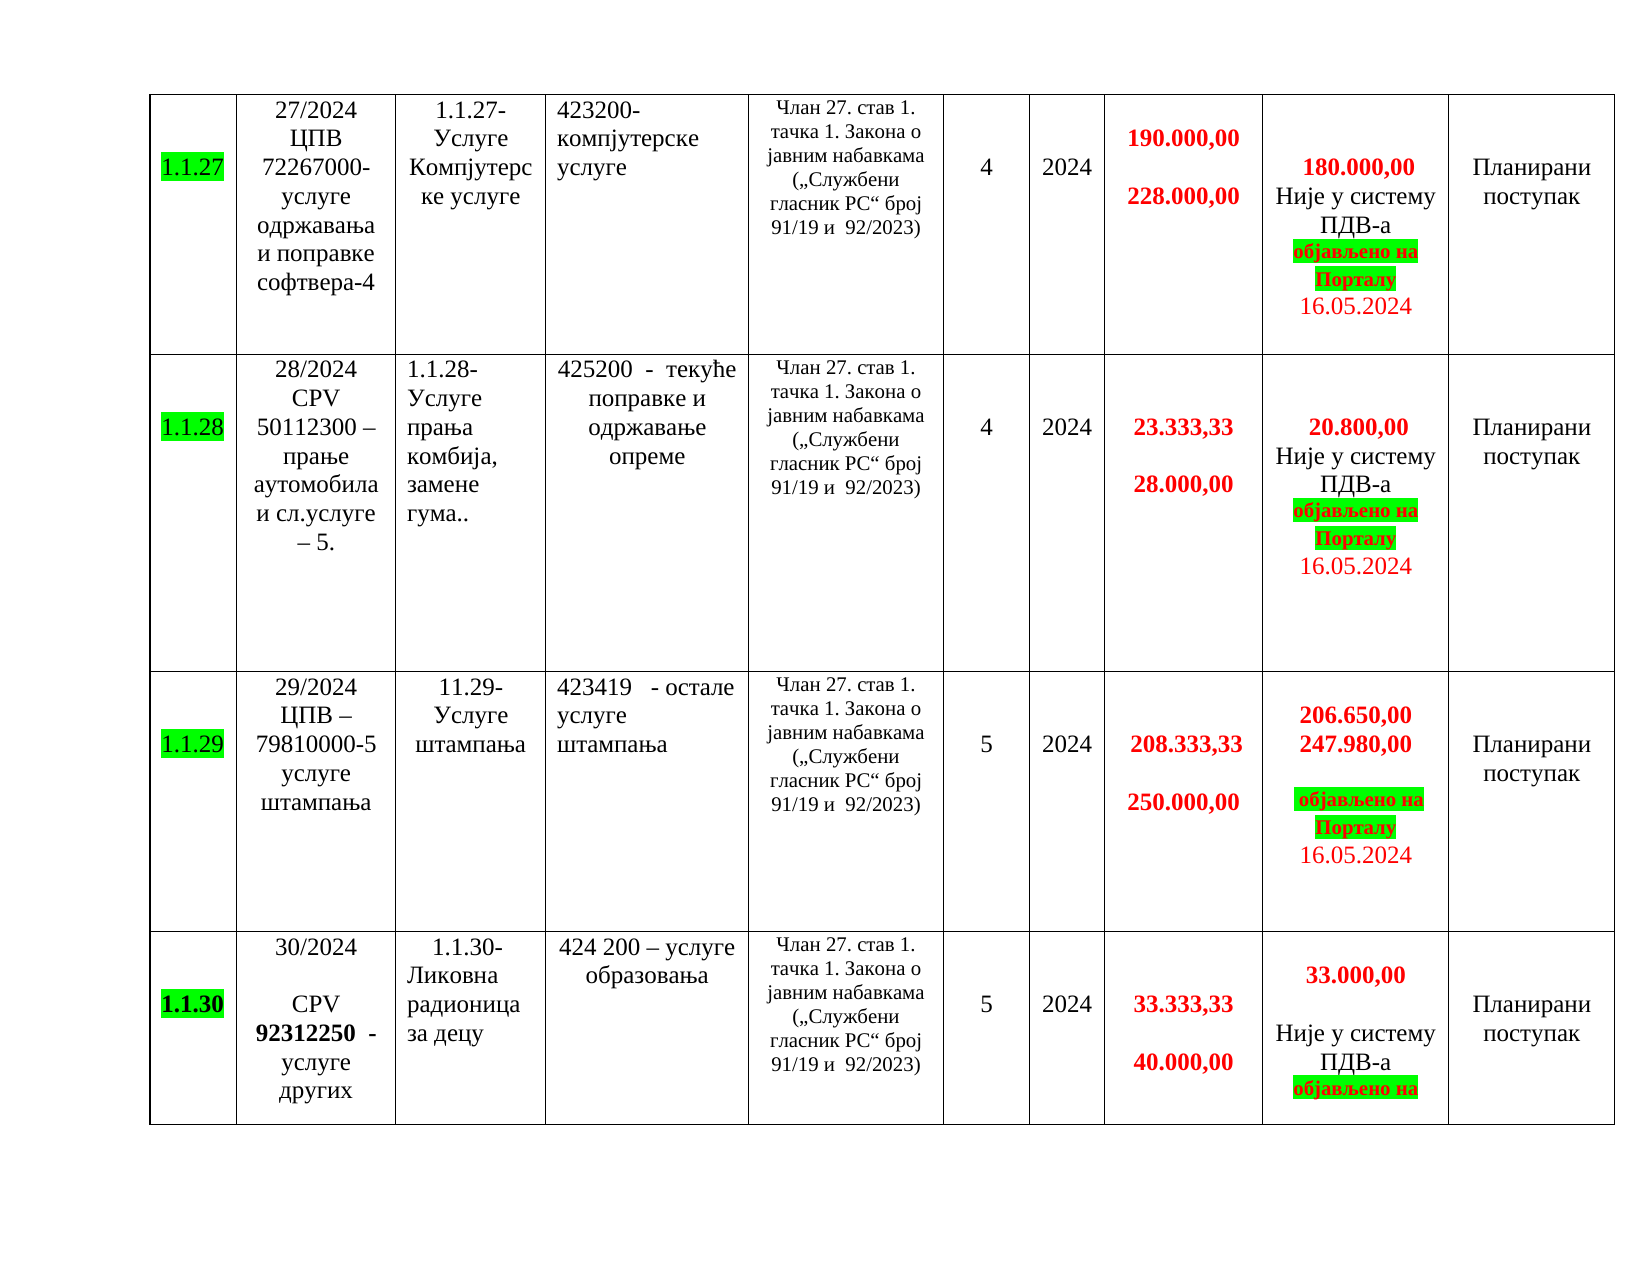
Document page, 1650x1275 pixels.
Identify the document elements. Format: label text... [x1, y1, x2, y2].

table_cell 11.29-Услуге штампања [396, 672, 545, 931]
table_cell 425200 - текуће поправке и одржавање опреме [546, 355, 748, 671]
table_cell 208.333,33 250.000,00 [1105, 672, 1262, 931]
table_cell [1263, 932, 1448, 1124]
table_cell Члан 27. став 1. тачка 1. Закона о јавним набавкама („Службени гласник РС“ број 91/19 и 92/2023) [749, 672, 943, 931]
table_cell Планирани поступак [1449, 932, 1614, 1124]
table_cell 1.1.30 [151, 932, 236, 1124]
table_cell 5 [944, 932, 1029, 1124]
table_cell 1.1.28-Услуге прања комбија, замене гума.. [396, 355, 545, 671]
table_cell 206.650,00 247.980,00 објављено на Порталу 16.05.2024 [1263, 672, 1448, 931]
table_cell 28/2024 CPV 50112300 – прање аутомобила и сл.услуге – 5. [237, 355, 395, 671]
table_cell 1.1.27 [151, 95, 236, 353]
table_cell 23.333,33 28.000,00 [1105, 355, 1262, 671]
table_cell Планирани поступак [1449, 672, 1614, 931]
table_cell 423200- компјутерске услуге [546, 95, 748, 353]
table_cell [749, 95, 943, 353]
table_cell Планирани поступак [1449, 95, 1614, 353]
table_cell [237, 932, 395, 1124]
table_cell 1.1.28 [151, 355, 236, 671]
table_cell 29/2024 ЦПВ – 79810000-5 услуге штампања [237, 672, 395, 931]
table_cell 27/2024 ЦПВ 72267000-услуге одржавања и поправке софтвера-4 [237, 95, 395, 353]
table_cell 2024 [1030, 932, 1104, 1124]
table_cell 1.1.29 [151, 672, 236, 931]
table_cell 5 [944, 672, 1029, 931]
table_cell Планирани поступак [1449, 355, 1614, 671]
table_cell 423419 - остале услуге штампања [546, 672, 748, 931]
table_cell 2024 [1030, 95, 1104, 353]
table_cell 20.800,00 Није у систему ПДВ-а објављено на Порталу 16.05.2024 [1263, 355, 1448, 671]
table_cell 2024 [1030, 672, 1104, 931]
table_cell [749, 932, 943, 1124]
table_cell 190.000,00 228.000,00 [1105, 95, 1262, 353]
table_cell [396, 932, 545, 1124]
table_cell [546, 932, 748, 1124]
table_cell 1.1.27- Услуге Компјутерске услуге [396, 95, 545, 353]
table_cell 4 [944, 95, 1029, 353]
table_cell 33.333,33 40.000,00 [1105, 932, 1262, 1124]
table_cell 4 [944, 355, 1029, 671]
table_cell 180.000,00 Није у систему ПДВ-а објављено на Порталу 16.05.2024 [1263, 95, 1448, 353]
table_cell Члан 27. став 1. тачка 1. Закона о јавним набавкама („Службени гласник РС“ број 91/19 и 92/2023) [749, 355, 943, 671]
table_cell 2024 [1030, 355, 1104, 671]
